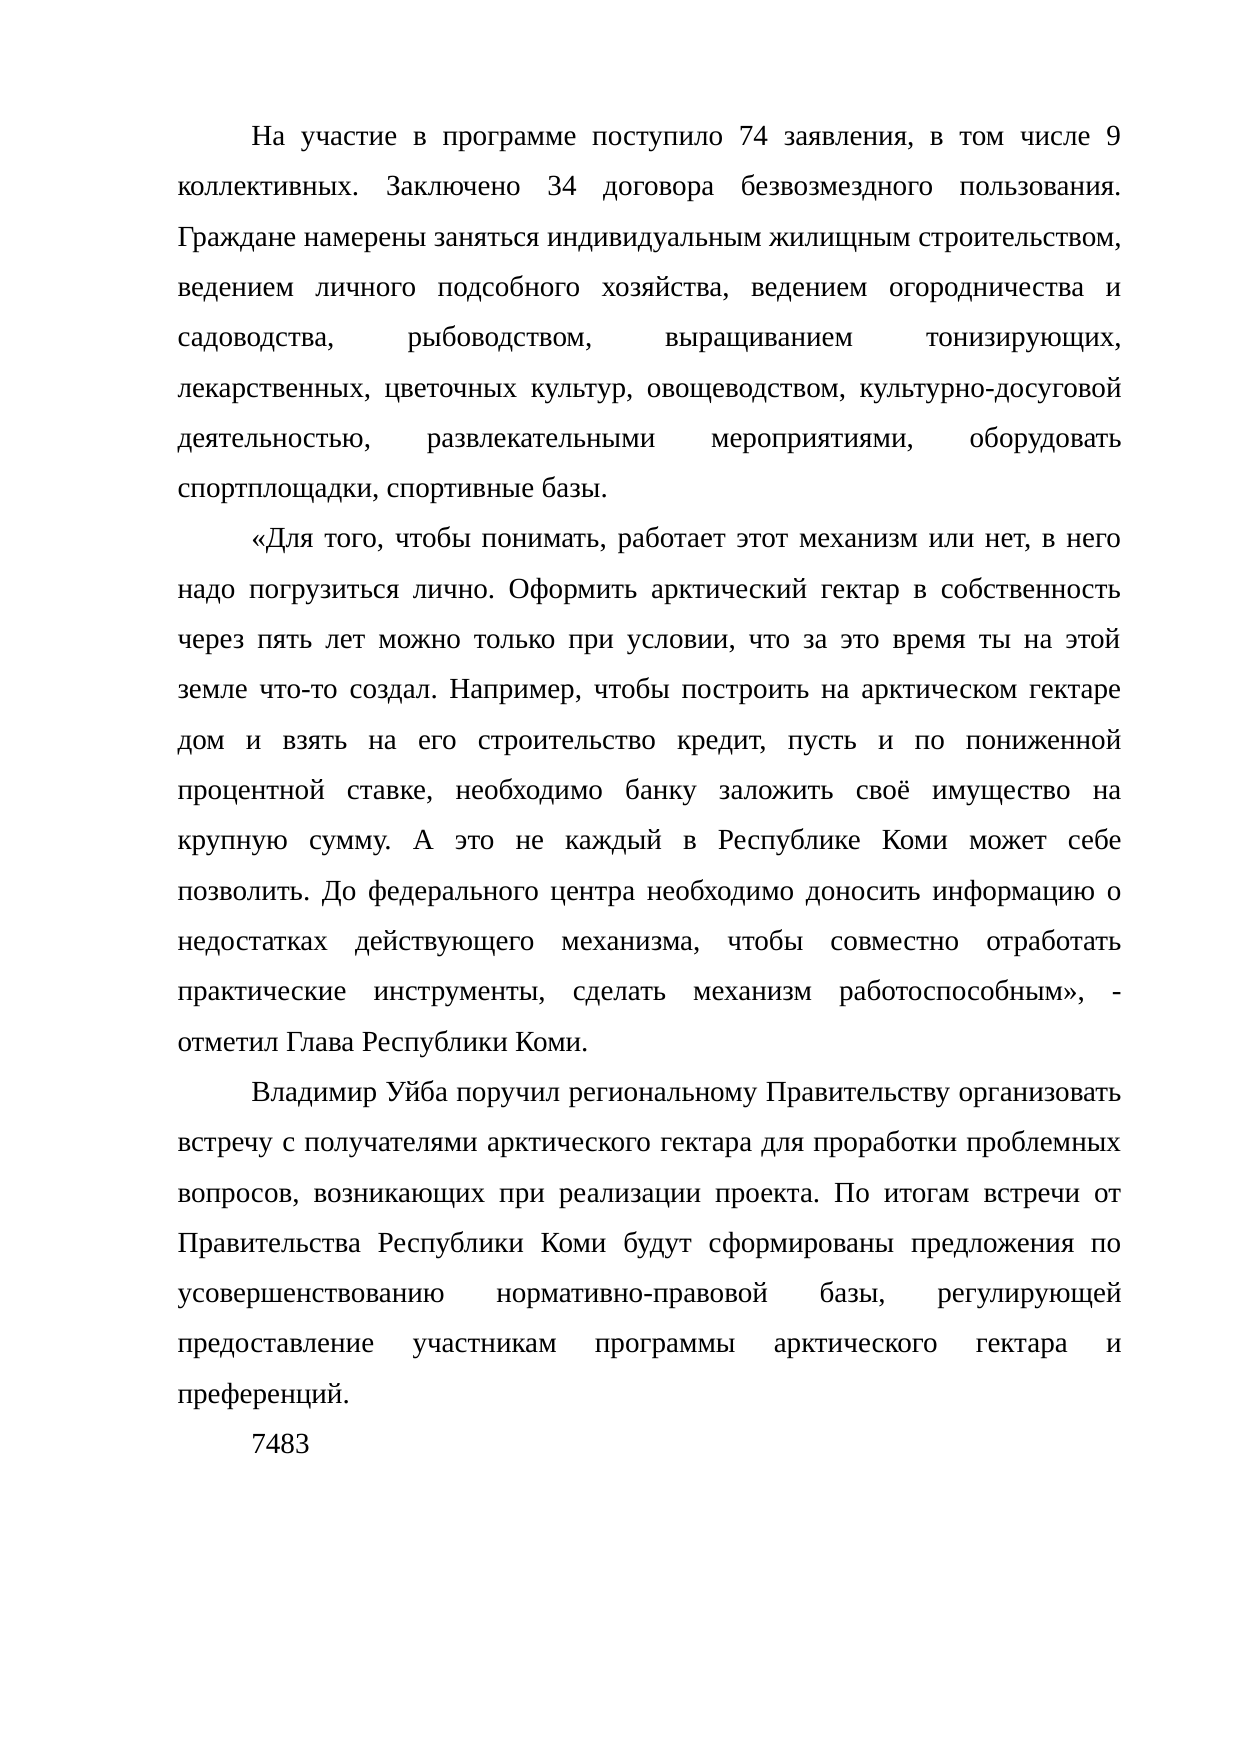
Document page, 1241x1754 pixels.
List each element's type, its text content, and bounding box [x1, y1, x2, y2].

text 7483 [177, 1426, 1122, 1460]
text «Для того, чтобы понимать, работает этот механизм или нет, в него надо погрузиться лично. Оформить арктический гектар в собственность через пять лет можно только при условии, что за это время ты на этой земле что-то создал. Например, чтобы построить на арктическом гектаре дом и взять на его строительство кредит, пусть и по пониженной процентной ставке, необходимо банку заложить своё имущество на крупную сумму. А это не каждый в Республике Коми может себе позволить. До федерального центра необходимо доносить информацию о недостатках действующего механизма, чтобы совместно отработать практические инструменты, сделать механизм работоспособным», - отметил Глава Республики Коми. [177, 521, 1122, 1057]
text На участие в программе поступило 74 заявления, в том числе 9 коллективных. Заключено 34 договора безвозмездного пользования. Граждане намерены заняться индивидуальным жилищным строительством, ведением личного подсобного хозяйства, ведением огородничества и садоводства, рыбоводством, выращиванием тонизирующих, лекарственных, цветочных культур, овощеводством, культурно-досуговой деятельностью, развлекательными мероприятиями, оборудовать спортплощадки, спортивные базы. [177, 118, 1122, 504]
text Владимир Уйба поручил региональному Правительству организовать встречу с получателями арктического гектара для проработки проблемных вопросов, возникающих при реализации проекта. По итогам встречи от Правительства Республики Коми будут сформированы предложения по усовершенствованию нормативно-правовой базы, регулирующей предоставление участникам программы арктического гектара и преференций. [177, 1074, 1122, 1409]
